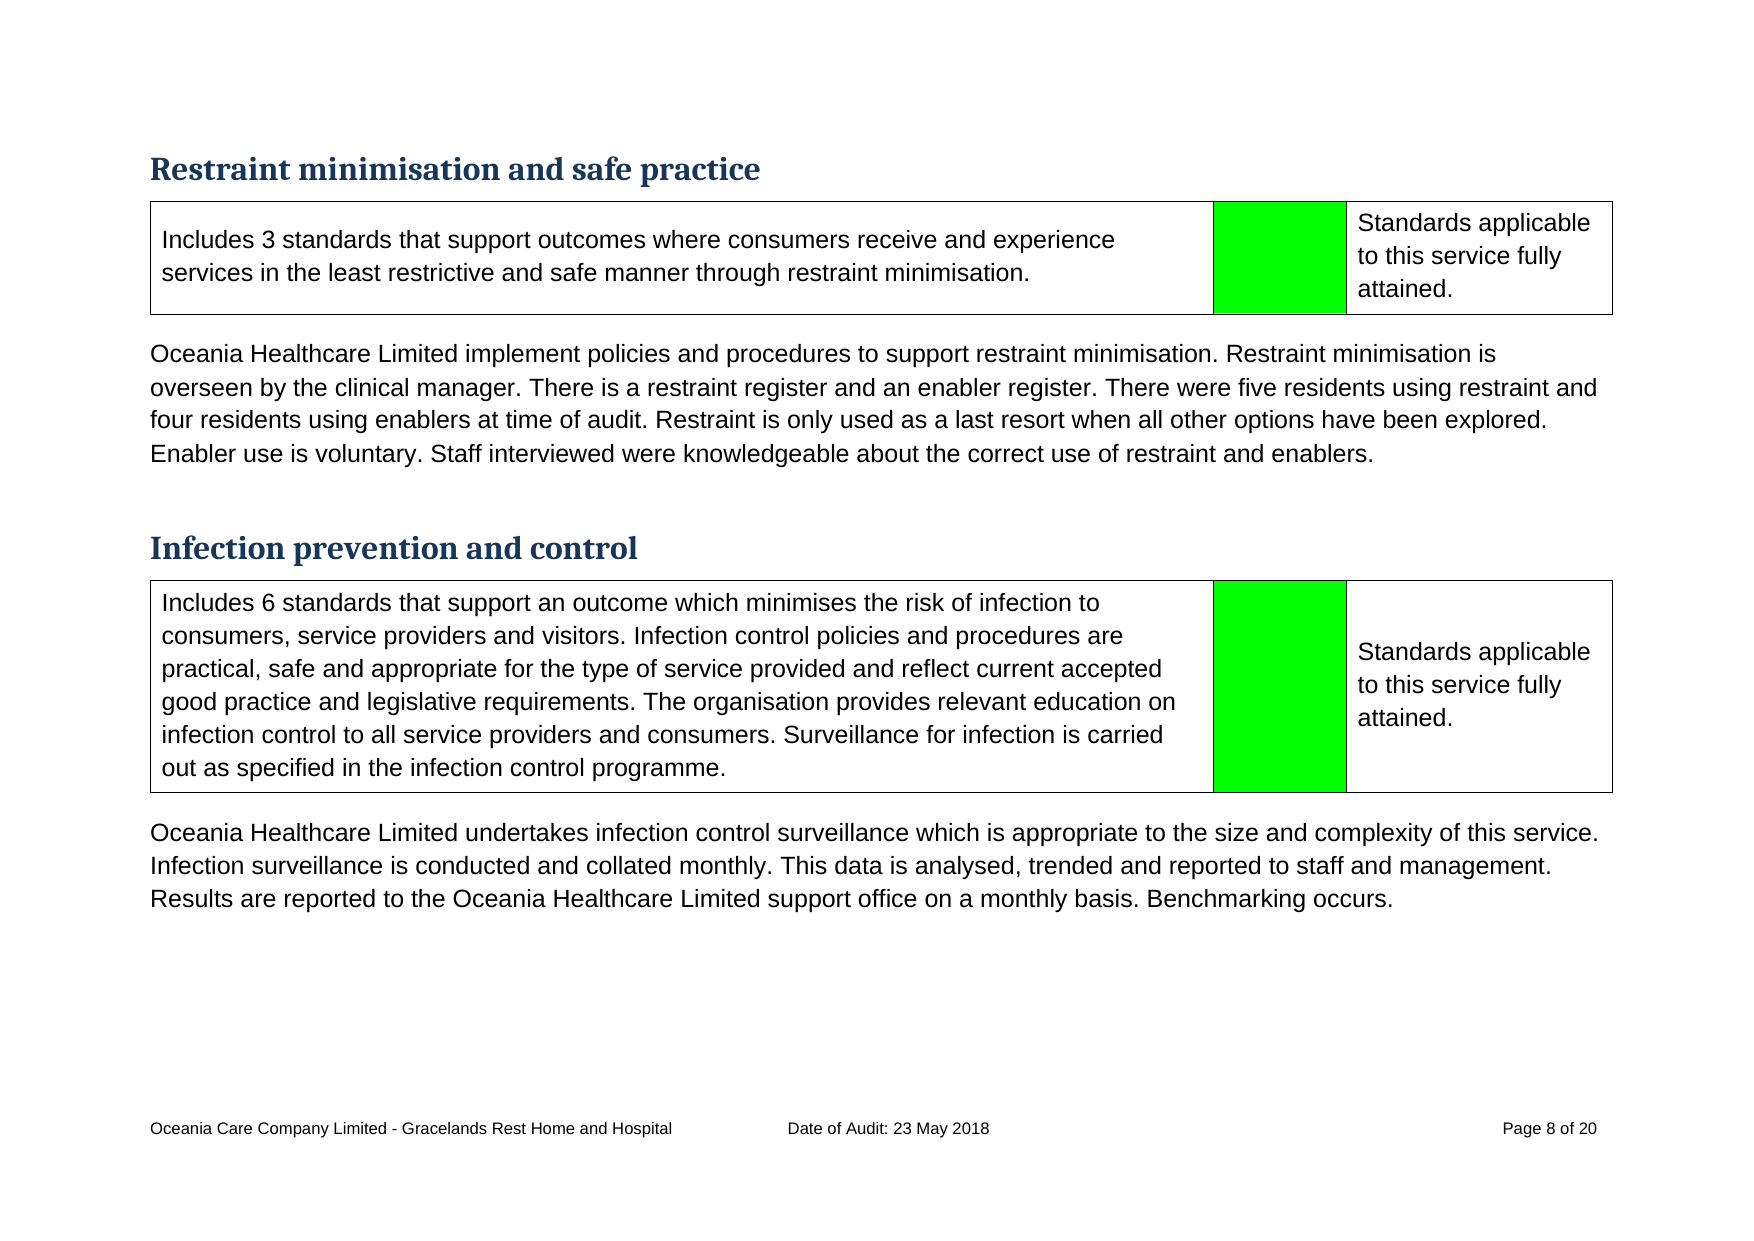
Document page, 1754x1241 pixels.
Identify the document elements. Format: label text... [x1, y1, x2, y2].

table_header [1347, 202, 1612, 313]
table_header [1214, 202, 1346, 313]
table_header Includes 3 standards that support outcomes where consumers receive and experience services in the least restrictive and safe manner through restraint minimisation. [151, 202, 1213, 313]
table_header [1214, 581, 1346, 792]
table_header Includes 6 standards that support an outcome which minimises the risk of infection to consumers, service providers and visitors. Infection control policies and procedures are practical, safe and appropriate for the type of service provided and reflect current accepted good practice and legislative requirements. The organisation provides relevant education on infection control to all service providers and consumers. Surveillance for infection is carried out as specified in the infection control programme. [151, 581, 1213, 792]
text Oceania Healthcare Limited undertakes infection control surveillance which is appropriate to the size and complexity of this service. Infection surveillance is conducted and collated monthly. This data is analysed, trended and reported to staff and management. Results are reported to the Oceania Healthcare Limited support office on a monthly basis. Benchmarking occurs. [150, 818, 1604, 913]
text Oceania Healthcare Limited implement policies and procedures to support restraint minimisation. Restraint minimisation is overseen by the clinical manager. There is a restraint register and an enabler register. There were five residents using restraint and four residents using enablers at time of audit. Restraint is only used as a last resort when all other options have been explored. Enabler use is voluntary. Staff interviewed were knowledgeable about the correct use of restraint and enablers. [150, 339, 1604, 467]
subtitle Infection prevention and control [150, 529, 1604, 568]
subtitle Restraint minimisation and safe practice [150, 150, 1604, 188]
table_header Standards applicable to this service fully attained. [1347, 581, 1612, 792]
